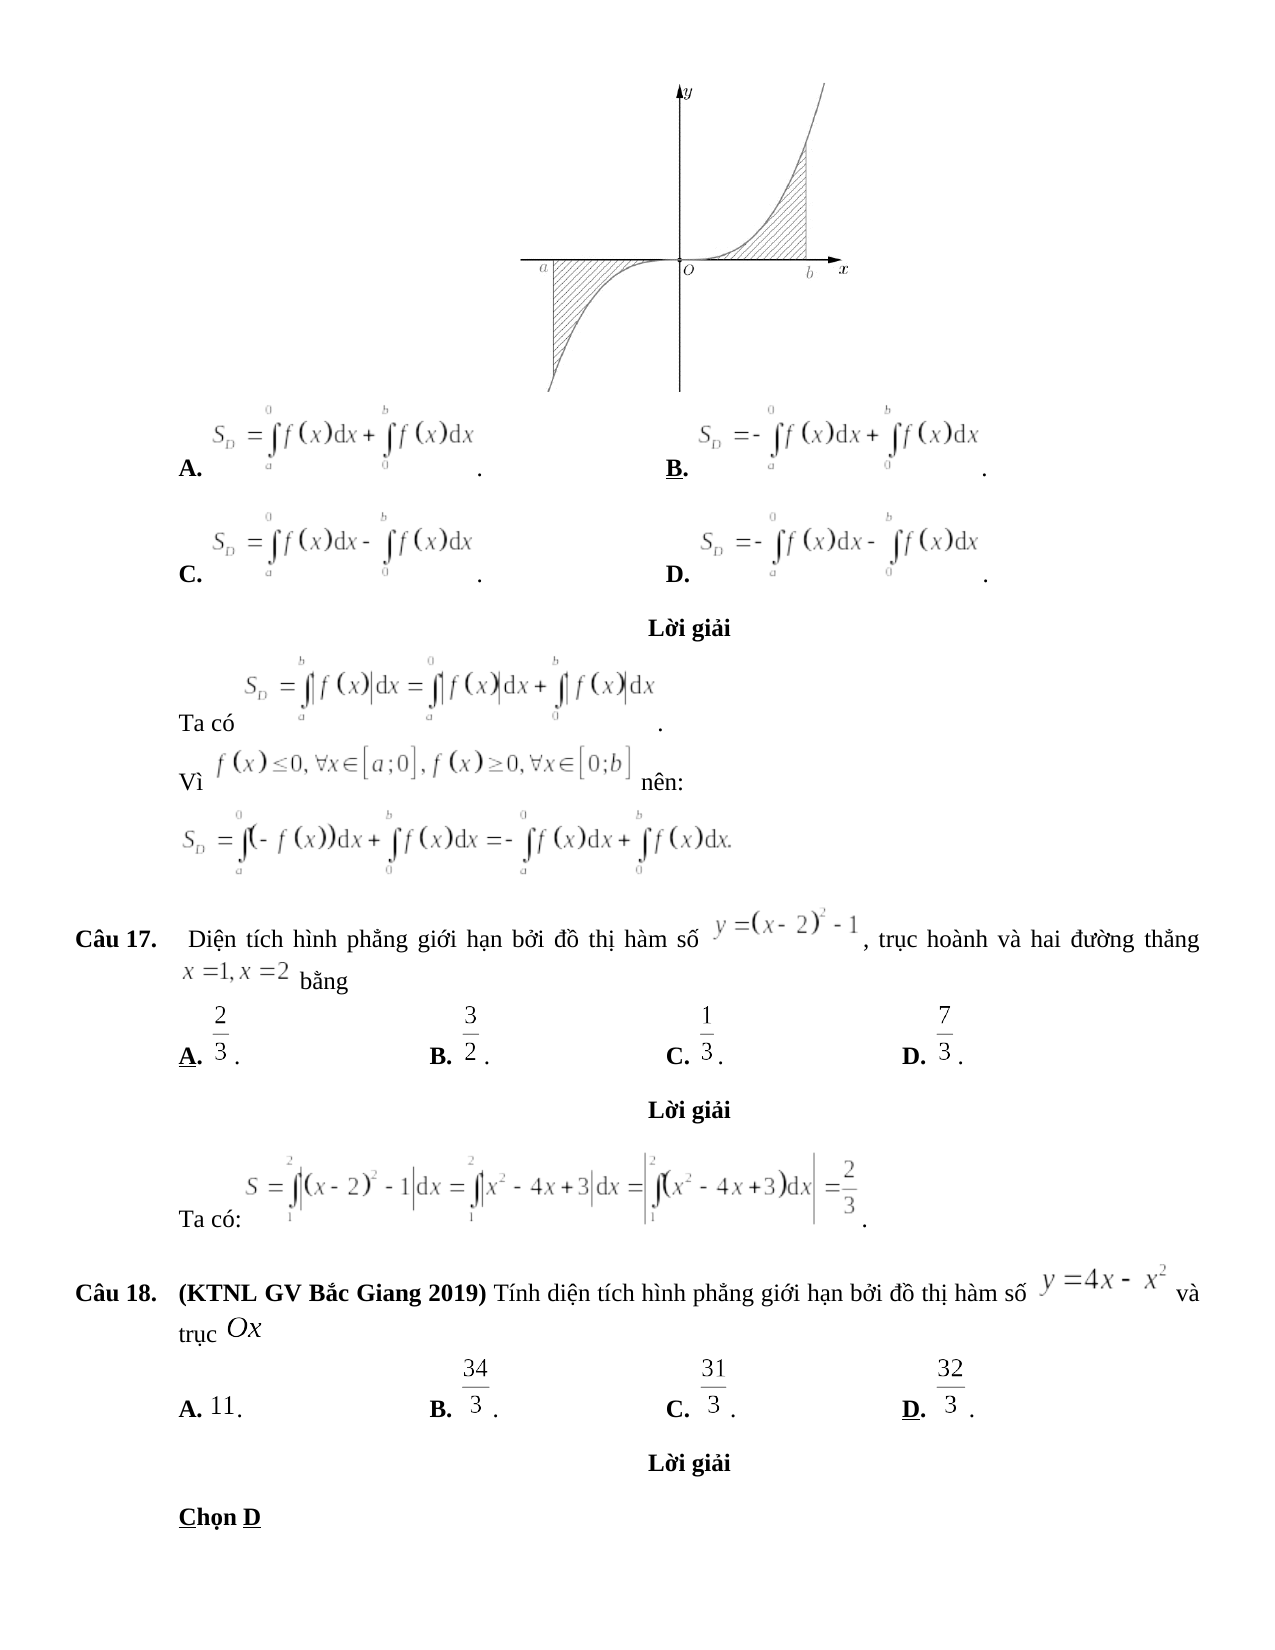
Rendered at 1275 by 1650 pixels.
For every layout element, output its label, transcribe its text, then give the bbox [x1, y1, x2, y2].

list Diện tích hình phẳng giới hạn bởi đồ thị hàm số , trục hoành và hai đường thẳng bằng [75, 901, 1200, 995]
text Lời giải [178, 613, 1200, 642]
list (KTNL GV Bắc Giang 2019) Tính diện tích hình phẳng giới hạn bởi đồ thị hàm số và trục [75, 1258, 1200, 1348]
list Ta có:. [178, 1149, 1200, 1233]
list Ta có . [178, 651, 1200, 736]
picture [520, 74, 858, 392]
text Lời giải [178, 1095, 1200, 1123]
text C. . D. . [178, 507, 1200, 588]
text Chọn D [178, 1502, 1200, 1530]
list Vì nên: [178, 745, 1200, 796]
text A. . B. . [178, 400, 1200, 481]
text A. . B. . C. . D. . [178, 999, 1200, 1070]
text Lời giải [178, 1448, 1200, 1477]
text A. . B. . C. . D. . [178, 1352, 1200, 1423]
